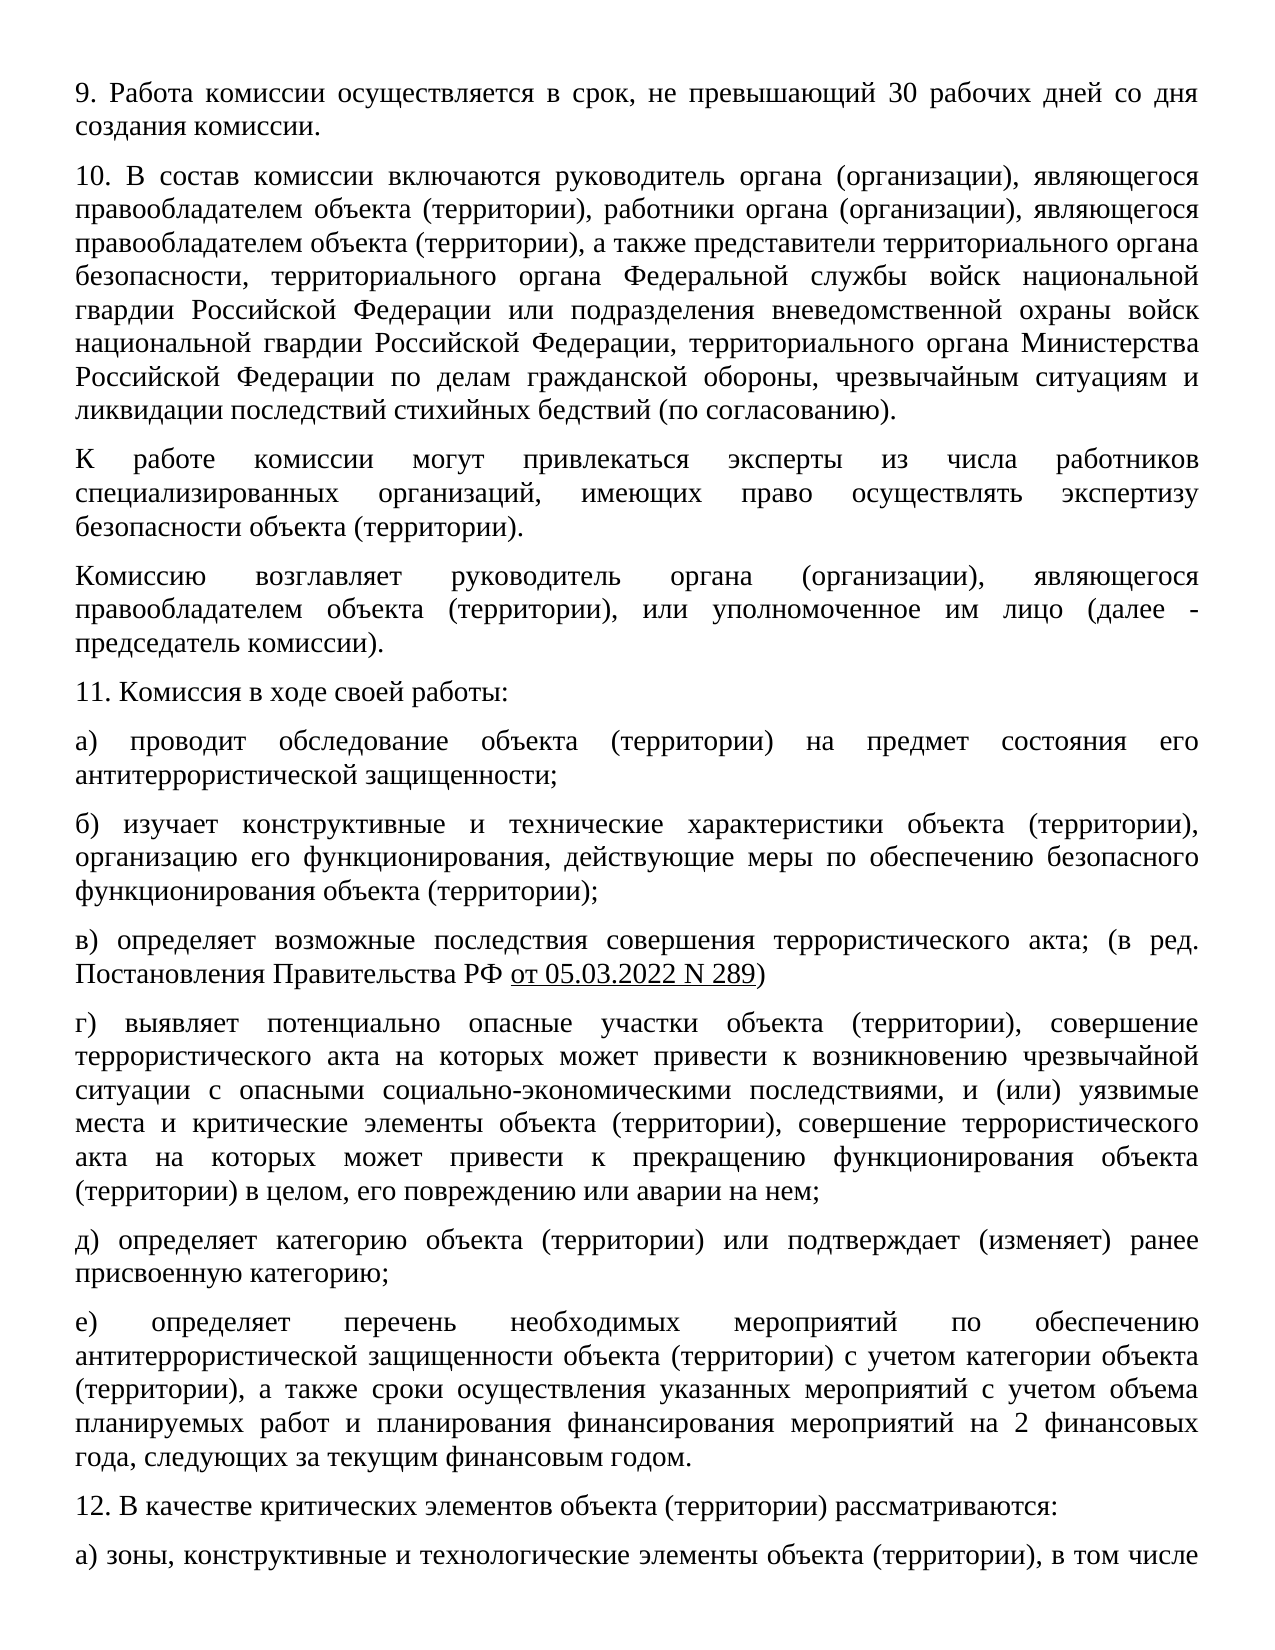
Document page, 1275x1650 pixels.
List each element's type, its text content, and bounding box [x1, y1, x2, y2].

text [75, 1537, 1200, 1571]
text д) определяет категорию объекта (территории) или подтверждает (изменяет) ранее присвоенную категорию; [75, 1222, 1200, 1289]
text а) проводит обследование объекта (территории) на предмет состояния его антитеррористической защищенности; [75, 723, 1200, 790]
text 9. Работа комиссии осуществляется в срок, не превышающий 30 рабочих дней со дня создания комиссии. [75, 75, 1200, 142]
text е) определяет перечень необходимых мероприятий по обеспечению антитеррористической защищенности объекта (территории) с учетом категории объекта (территории), а также сроки осуществления указанных мероприятий с учетом объема планируемых работ и планирования финансирования мероприятий на 2 финансовых года, следующих за текущим финансовым годом. [75, 1304, 1200, 1472]
text 10. В состав комиссии включаются руководитель органа (организации), являющегося правообладателем объекта (территории), работники органа (организации), являющегося правообладателем объекта (территории), а также представители территориального органа безопасности, территориального органа Федеральной службы войск национальной гвардии Российской Федерации или подразделения вневедомственной охраны войск национальной гвардии Российской Федерации, территориального органа Министерства Российской Федерации по делам гражданской обороны, чрезвычайным ситуациям и ликвидации последствий стихийных бедствий (по согласованию). [75, 158, 1200, 426]
text 11. Комиссия в ходе своей работы: [75, 674, 1200, 708]
text Комиссию возглавляет руководитель органа (организации), являющегося правообладателем объекта (территории), или уполномоченное им лицо (далее - председатель комиссии). [75, 558, 1200, 658]
text в) определяет возможные последствия совершения террористического акта; (в ред. Постановления Правительства РФ от 05.03.2022 N 289) [75, 922, 1200, 989]
text г) выявляет потенциально опасные участки объекта (территории), совершение террористического акта на которых может привести к возникновению чрезвычайной ситуации с опасными социально-экономическими последствиями, и (или) уязвимые места и критические элементы объекта (территории), совершение террористического акта на которых может привести к прекращению функционирования объекта (территории) в целом, его повреждению или аварии на нем; [75, 1005, 1200, 1206]
text 12. В качестве критических элементов объекта (территории) рассматриваются: [75, 1488, 1200, 1521]
text б) изучает конструктивные и технические характеристики объекта (территории), организацию его функционирования, действующие меры по обеспечению безопасного функционирования объекта (территории); [75, 806, 1200, 907]
text К работе комиссии могут привлекаться эксперты из числа работников специализированных организаций, имеющих право осуществлять экспертизу безопасности объекта (территории). [75, 442, 1200, 542]
